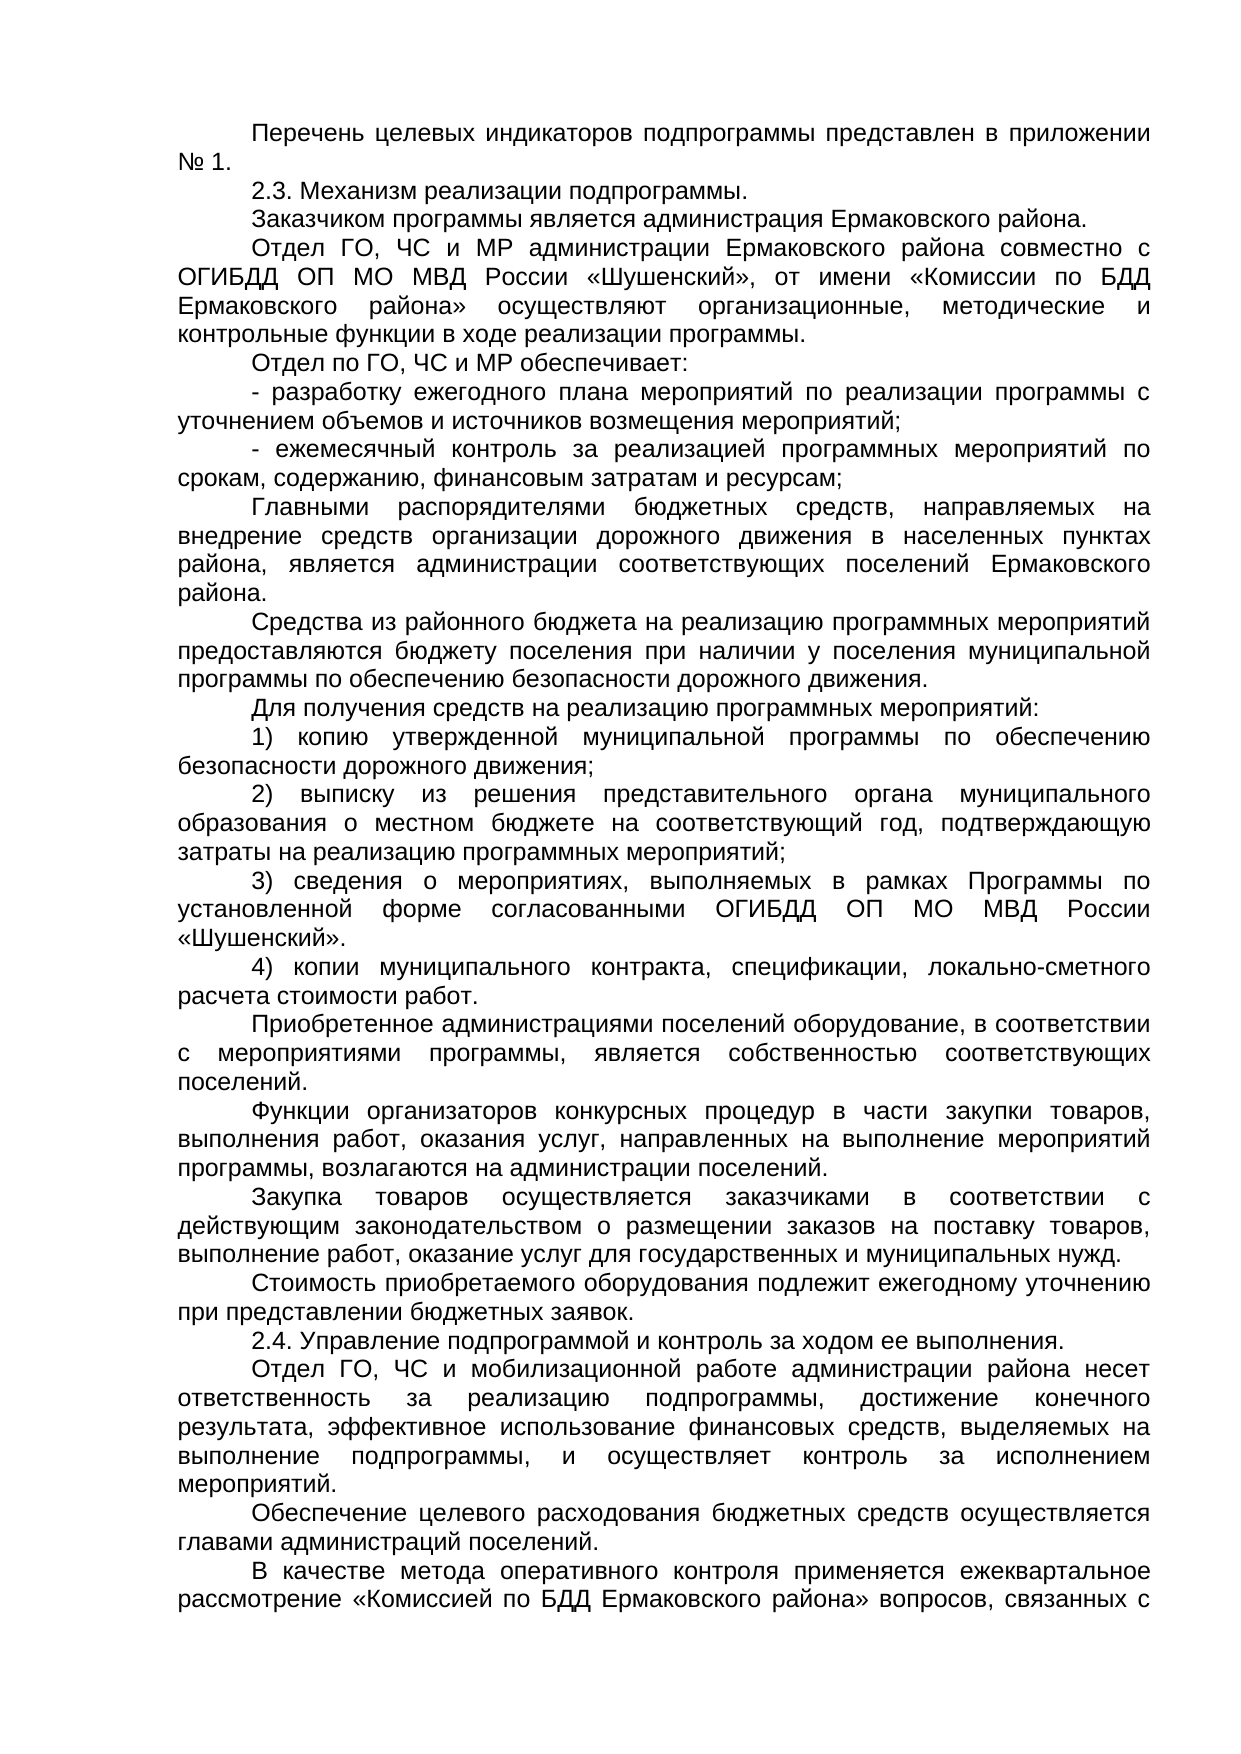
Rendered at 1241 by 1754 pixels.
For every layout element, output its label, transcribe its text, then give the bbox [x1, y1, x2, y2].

text 1) копию утвержденной муниципальной программы по обеспечению безопасности дорожного движения; [177, 722, 1152, 779]
text Отдел по ГО, ЧС и МР обеспечивает: [177, 348, 1152, 377]
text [177, 1556, 1152, 1613]
text 2.4. Управление подпрограммой и контроль за ходом ее выполнения. [177, 1326, 1152, 1354]
text Приобретенное администрациями поселений оборудование, в соответствии с мероприятиями программы, является собственностью соответствующих поселений. [177, 1009, 1152, 1096]
text - ежемесячный контроль за реализацией программных мероприятий по срокам, содержанию, финансовым затратам и ресурсам; [177, 434, 1152, 492]
text Средства из районного бюджета на реализацию программных мероприятий предоставляются бюджету поселения при наличии у поселения муниципальной программы по обеспечению безопасности дорожного движения. [177, 607, 1152, 693]
text 3) сведения о мероприятиях, выполняемых в рамках Программы по установленной форме согласованными ОГИБДД ОП МО МВД России «Шушенский». [177, 866, 1152, 952]
text Отдел ГО, ЧС и МР администрации Ермаковского района совместно с ОГИБДД ОП МО МВД России «Шушенский», от имени «Комиссии по БДД Ермаковского района» осуществляют организационные, методические и контрольные функции в ходе реализации программы. [177, 233, 1152, 348]
text Главными распорядителями бюджетных средств, направляемых на внедрение средств организации дорожного движения в населенных пунктах района, является администрации соответствующих поселений Ермаковского района. [177, 492, 1152, 607]
text 4) копии муниципального контракта, спецификации, локально-сметного расчета стоимости работ. [177, 952, 1152, 1009]
text Перечень целевых индикаторов подпрограммы представлен в приложении № 1. [177, 118, 1152, 176]
text Закупка товаров осуществляется заказчиками в соответствии с действующим законодательством о размещении заказов на поставку товаров, выполнение работ, оказание услуг для государственных и муниципальных нужд. [177, 1182, 1152, 1268]
text Отдел ГО, ЧС и мобилизационной работе администрации района несет ответственность за реализацию подпрограммы, достижение конечного результата, эффективное использование финансовых средств, выделяемых на выполнение подпрограммы, и осуществляет контроль за исполнением мероприятий. [177, 1354, 1152, 1498]
text 2.3. Механизм реализации подпрограммы. [177, 176, 1152, 204]
text Заказчиком программы является администрация Ермаковского района. [177, 204, 1152, 233]
text Функции организаторов конкурсных процедур в части закупки товаров, выполнения работ, оказания услуг, направленных на выполнение мероприятий программы, возлагаются на администрации поселений. [177, 1096, 1152, 1182]
text Обеспечение целевого расходования бюджетных средств осуществляется главами администраций поселений. [177, 1498, 1152, 1556]
text 2) выписку из решения представительного органа муниципального образования о местном бюджете на соответствующий год, подтверждающую затраты на реализацию программных мероприятий; [177, 779, 1152, 866]
text Стоимость приобретаемого оборудования подлежит ежегодному уточнению при представлении бюджетных заявок. [177, 1268, 1152, 1326]
text Для получения средств на реализацию программных мероприятий: [177, 693, 1152, 722]
text - разработку ежегодного плана мероприятий по реализации программы с уточнением объемов и источников возмещения мероприятий; [177, 377, 1152, 434]
